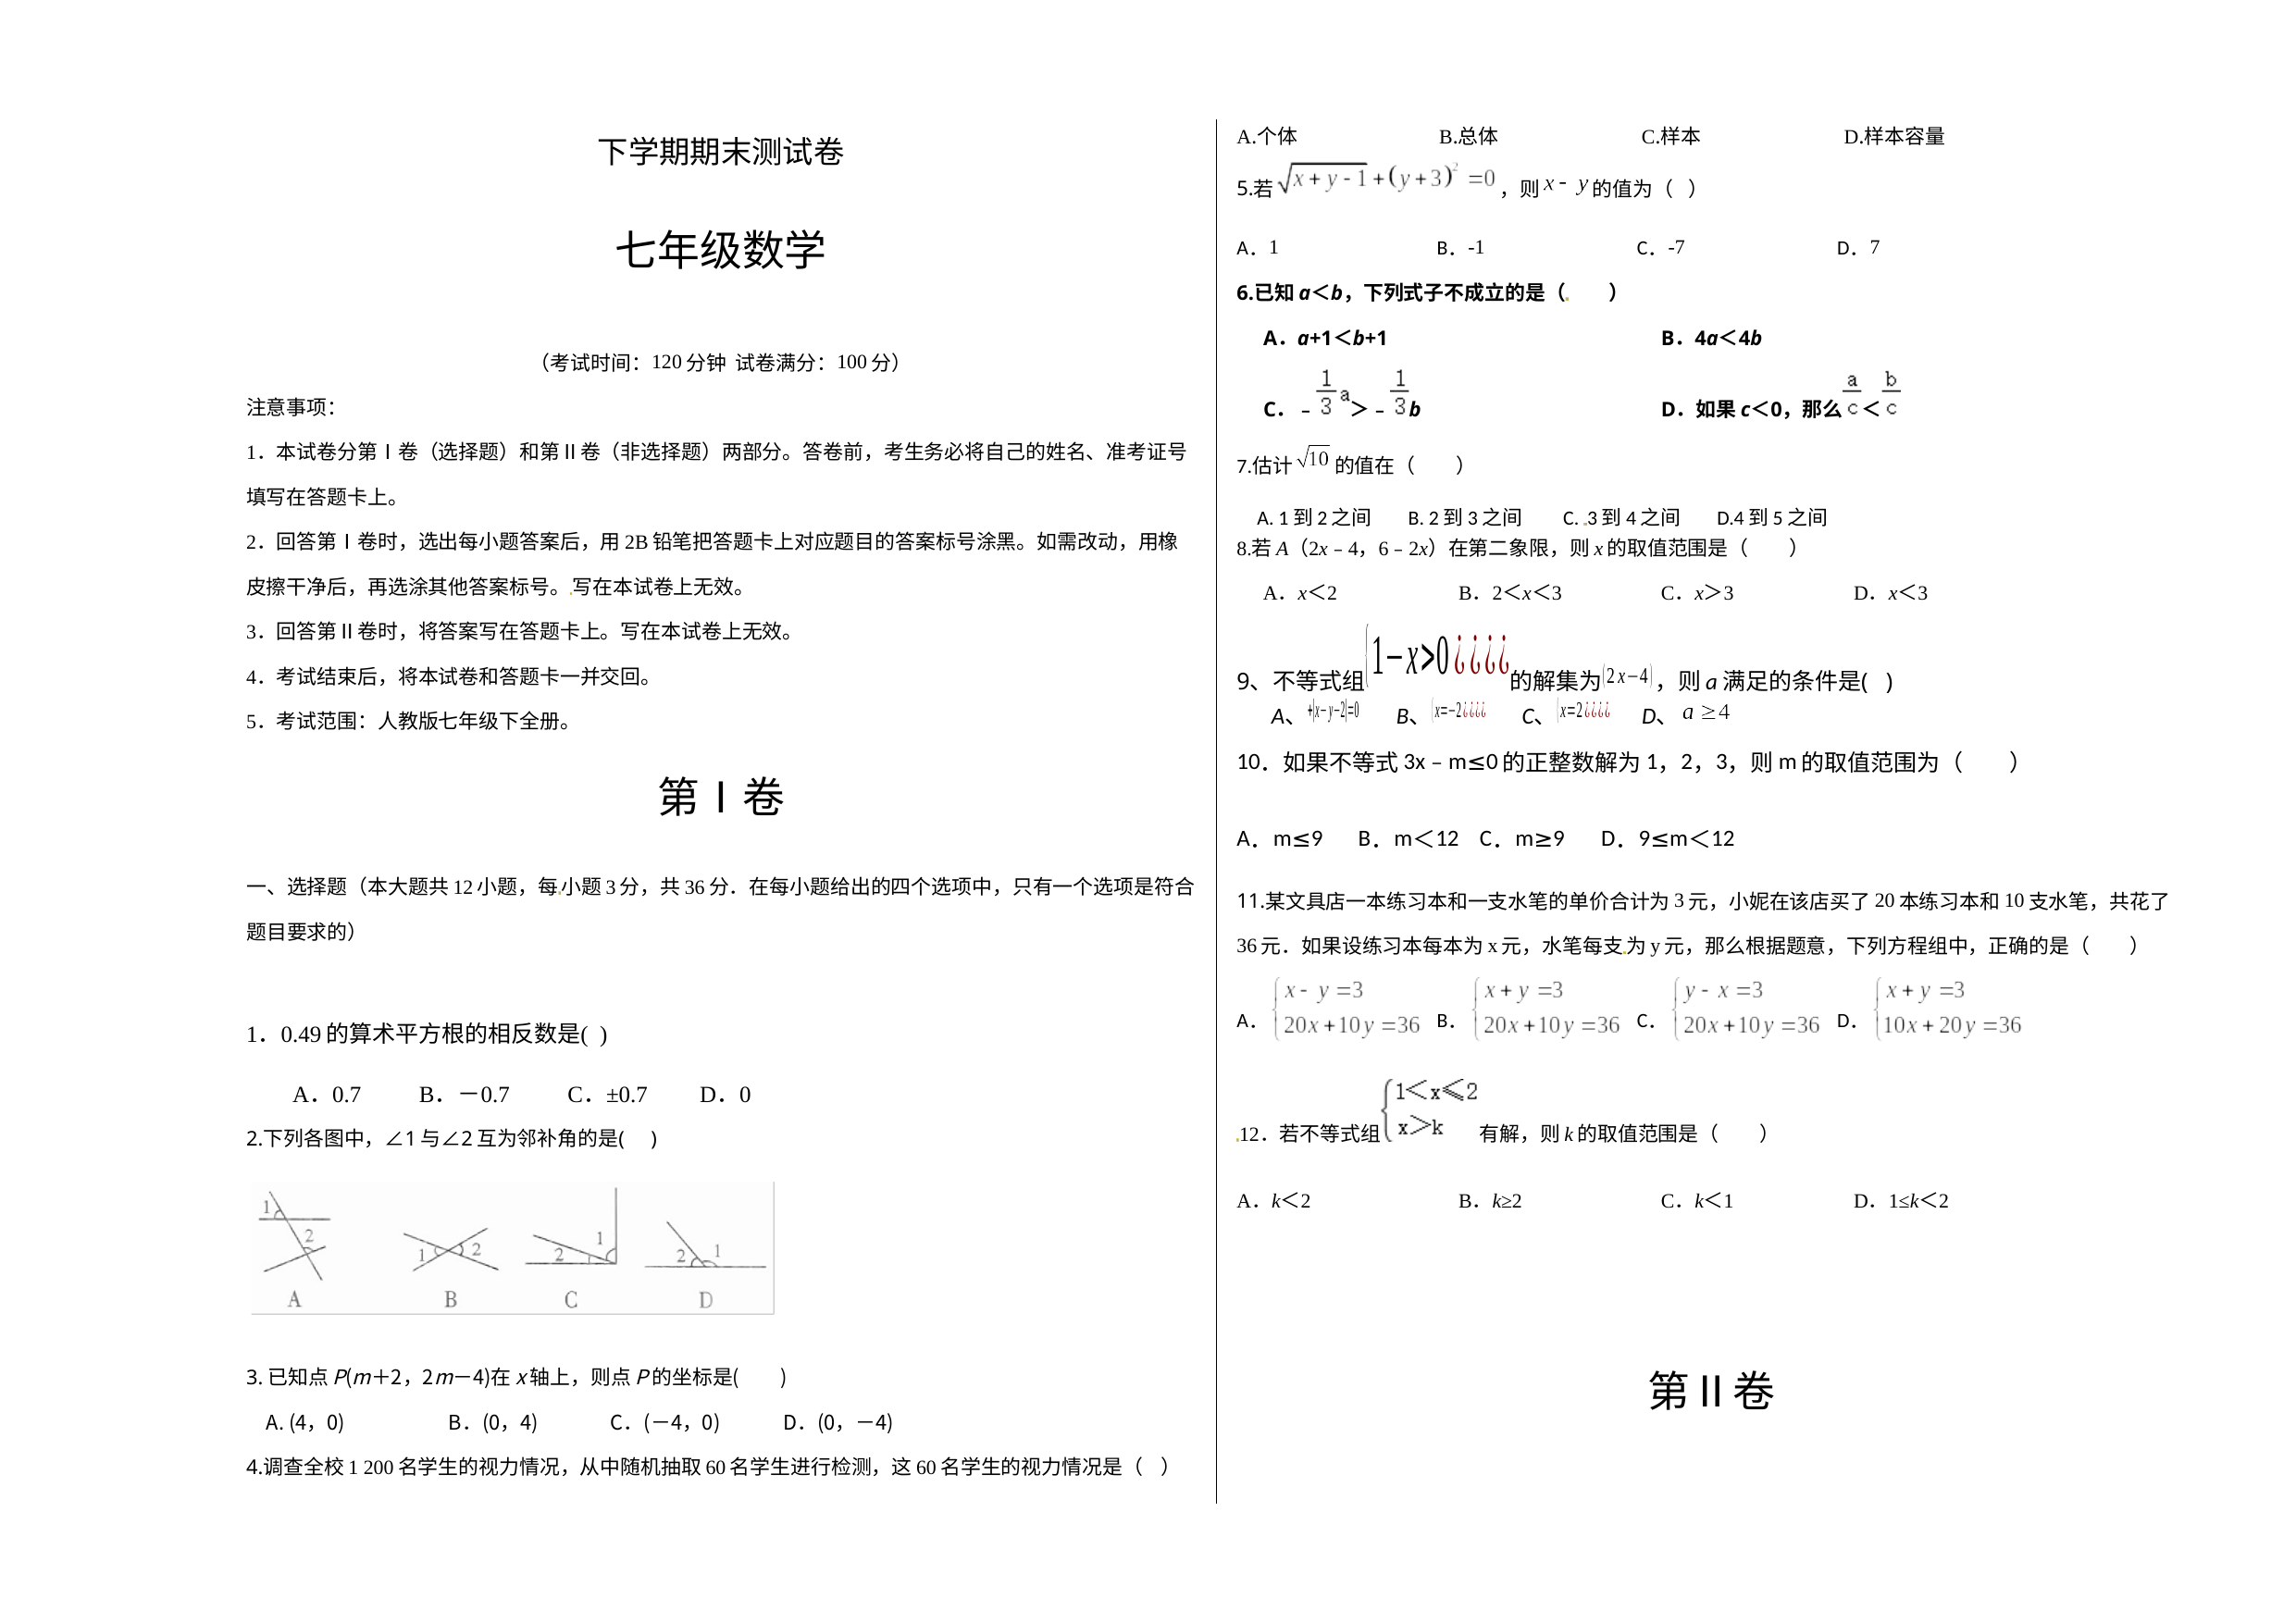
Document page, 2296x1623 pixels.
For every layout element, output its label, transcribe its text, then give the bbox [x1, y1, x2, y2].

text 6.已知a＜b，下列式子不成立的是（ ） [1236, 277, 2186, 307]
text 第Ⅰ卷 [246, 750, 1196, 839]
text C．﹣＞﹣b D．如果c＜0，那么＜ [1236, 366, 2186, 427]
text A．x＜2 B．2＜x＜3 C．x＞3 D．x＜3 [1236, 576, 2186, 606]
text A．a+1＜b+1 B．4a＜4b [1236, 321, 2186, 352]
text 5．考试范围：人教版七年级下全册。 [246, 705, 1196, 735]
text A.个体 B.总体 C.样本 D.样本容量 [1236, 119, 2186, 150]
text 4．考试结束后，将本试卷和答题卡一并交回。[来源:学科网] [246, 660, 1196, 690]
list 一、选择题（本大题共12小题，每小题3分，共36分．在每小题给出的四个选项中，只有一个选项是符合题目要求的） [246, 871, 1196, 946]
picture [1390, 365, 1409, 417]
text A、 B、 C、 D、 [1236, 697, 2186, 731]
text 第Ⅱ卷 [1236, 1344, 2186, 1434]
text （考试时间：120分钟 试卷满分：100分） [246, 346, 1196, 377]
text 注意事项： [246, 390, 1196, 421]
text 下学期期末测试卷 [246, 119, 1196, 180]
picture [1381, 1079, 1480, 1142]
text 11.某文具店一本练习本和一支水笔的单价合计为3元，小妮在该店买了20本练习本和10支水笔，共花了36元．如果设练习本每本为x元，水笔每支为y元，那么根据题意，下列方程组中，正确的是（ ） [1236, 885, 2186, 960]
picture [251, 1182, 776, 1316]
text 七年级数学 [246, 202, 1196, 292]
text 3. 已知点P(m＋2，2m－4)在x轴上，则点P的坐标是( ) [246, 1361, 1196, 1391]
text 5.若，则的值为（ ） [1236, 157, 2186, 217]
picture [1843, 365, 1862, 417]
text 12．若不等式组有解，则k的取值范围是（ ） [1236, 1080, 2186, 1170]
text 2.下列各图中，∠1与∠2互为邻补角的是( ) [246, 1122, 1196, 1152]
text A． B． C． D． [1236, 974, 2186, 1065]
text A. 1到2之间 B. 2到3之间 C. 3到4之间 D.4到5之间 [1236, 502, 2186, 531]
text A．0.7 B．－0.7 C．±0.7 D．0 [246, 1062, 1196, 1122]
text A. (4，0) B．(0，4) C．(－4，0) D．(0，－4) [246, 1406, 1196, 1436]
picture [1881, 365, 1901, 417]
text 9、不等式组的解集为，则a满足的条件是( ) [1236, 621, 2186, 697]
text A．m≤9 B．m＜12 C．m≥9 D．9≤m＜12[来源:学.科.网Z.X.X.K] [1236, 808, 2186, 868]
picture [1316, 365, 1350, 417]
text 1．本试卷分第Ⅰ卷（选择题）和第Ⅱ卷（非选择题）两部分。答卷前，考生务必将自己的姓名、准考证号填写在答题卡上。 [246, 436, 1196, 511]
text A．1 B．-1 C．-7 D．7 [1236, 232, 2186, 262]
text 8.若A（2x﹣4，6﹣2x）在第二象限，则x的取值范围是（ ） [1236, 531, 2186, 562]
text 2．回答第Ⅰ卷时，选出每小题答案后，用2B铅笔把答题卡上对应题目的答案标号涂黑。如需改动，用橡皮擦干净后，再选涂其他答案标号。写在本试卷上无效。 [246, 526, 1196, 601]
text 1．0.49的算术平方根的相反数是( ) [246, 1002, 1196, 1062]
text 3．回答第Ⅱ卷时，将答案写在答题卡上。写在本试卷上无效。 [246, 615, 1196, 645]
text A．k＜2 B．k≥2 C．k＜1 D．1≤k＜2 [1236, 1184, 2186, 1214]
text 7.估计的值在（ ）[来源:学,科,网Z,X,X,K] [1236, 441, 2186, 502]
text 4.调查全校1 200名学生的视力情况，从中随机抽取60名学生进行检测，这60名学生的视力情况是（ ） [246, 1451, 1196, 1481]
text 10．如果不等式3x﹣m≤0的正整数解为1，2，3，则m的取值范围为（ ）[来源:学。科。网Z。X。X。K] [1236, 731, 2186, 791]
